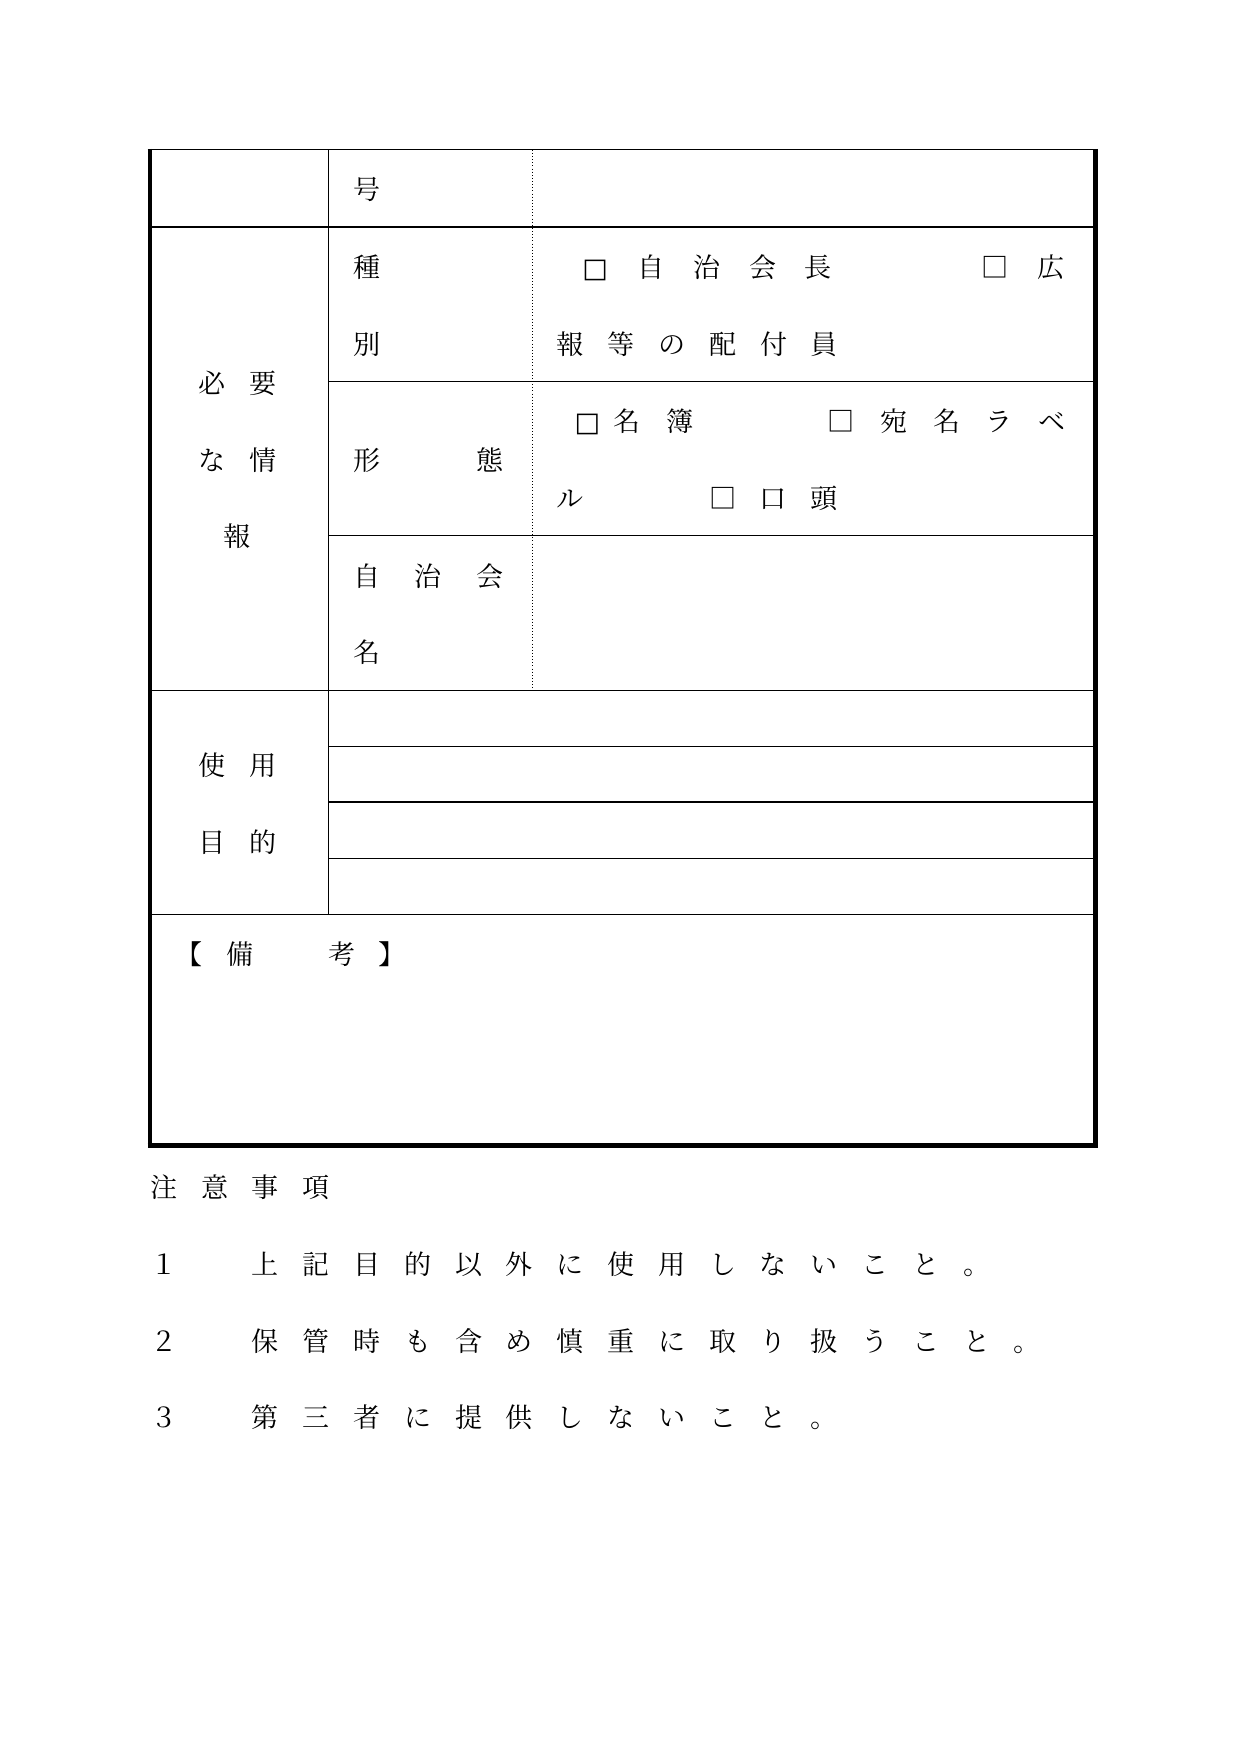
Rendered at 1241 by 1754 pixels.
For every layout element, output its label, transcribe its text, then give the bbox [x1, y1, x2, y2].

table_cell 種 別 [329, 228, 533, 381]
table_cell 形態 [329, 382, 533, 535]
table_cell [329, 803, 1093, 858]
table_cell [533, 536, 1093, 689]
text ３ 第三者に提供しないこと。 [150, 1378, 1090, 1454]
text １ 上記目的以外に使用しないこと。 [150, 1224, 1090, 1301]
table_cell □名簿 □宛名ラベル □口頭 [533, 382, 1093, 535]
table_cell [329, 859, 1093, 913]
table_cell 使用目的 [152, 691, 328, 913]
table_cell 自治会名 [329, 536, 533, 689]
text ２ 保管時も含め慎重に取り扱うこと。 [150, 1301, 1090, 1378]
table_cell [329, 691, 1093, 746]
text 注意事項 [150, 1148, 1090, 1224]
table_cell 【備 考】 [152, 915, 1093, 1143]
table_cell 電話番号 [329, 150, 533, 226]
table_cell □自治会長 □広報等の配付員 [533, 228, 1093, 381]
table_cell [329, 747, 1093, 801]
table_cell [533, 150, 1093, 226]
table_cell 必要な情報 [152, 228, 328, 689]
